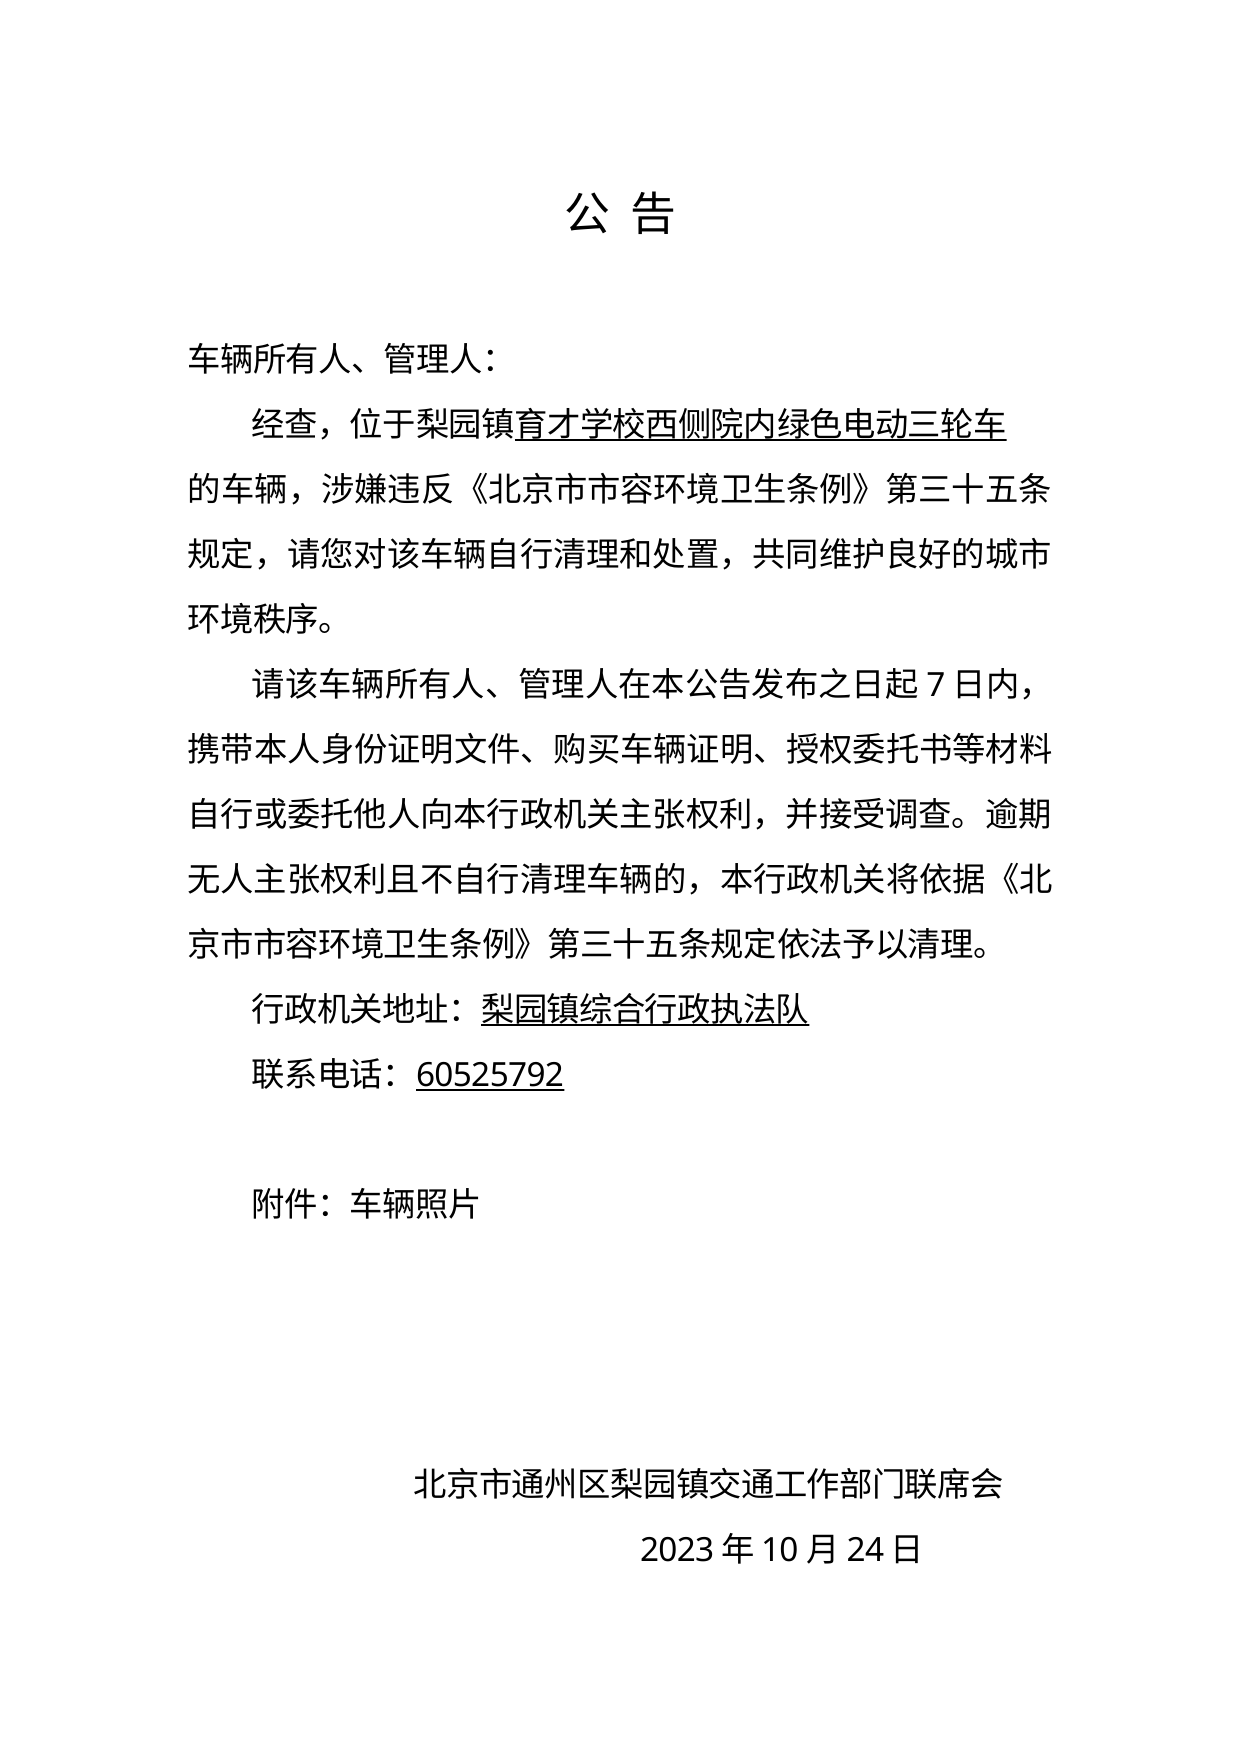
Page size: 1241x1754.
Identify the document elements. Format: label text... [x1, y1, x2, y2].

text 联系电话：60525792 [187, 1039, 1053, 1104]
text 行政机关地址：梨园镇综合行政执法队 [187, 974, 1053, 1039]
text 车辆所有人、管理人： [187, 324, 1053, 389]
text 附件：车辆照片 [187, 1169, 1053, 1234]
text 请该车辆所有人、管理人在本公告发布之日起7日内，携带本人身份证明文件、购买车辆证明、授权委托书等材料自行或委托他人向本行政机关主张权利，并接受调查。逾期无人主张权利且不自行清理车辆的，本行政机关将依据《北京市市容环境卫生条例》第三十五条规定依法予以清理。 [187, 649, 1053, 974]
text 2023年10 月24日 [187, 1515, 924, 1580]
text 公 告 [187, 162, 1053, 259]
text 经查，位于梨园镇育才学校西侧院内绿色电动三轮车 [187, 389, 1053, 454]
text 北京市通州区梨园镇交通工作部门联席会 [187, 1450, 1053, 1515]
text 的车辆，涉嫌违反《北京市市容环境卫生条例》第三十五条规定，请您对该车辆自行清理和处置，共同维护良好的城市环境秩序。 [187, 454, 1053, 649]
